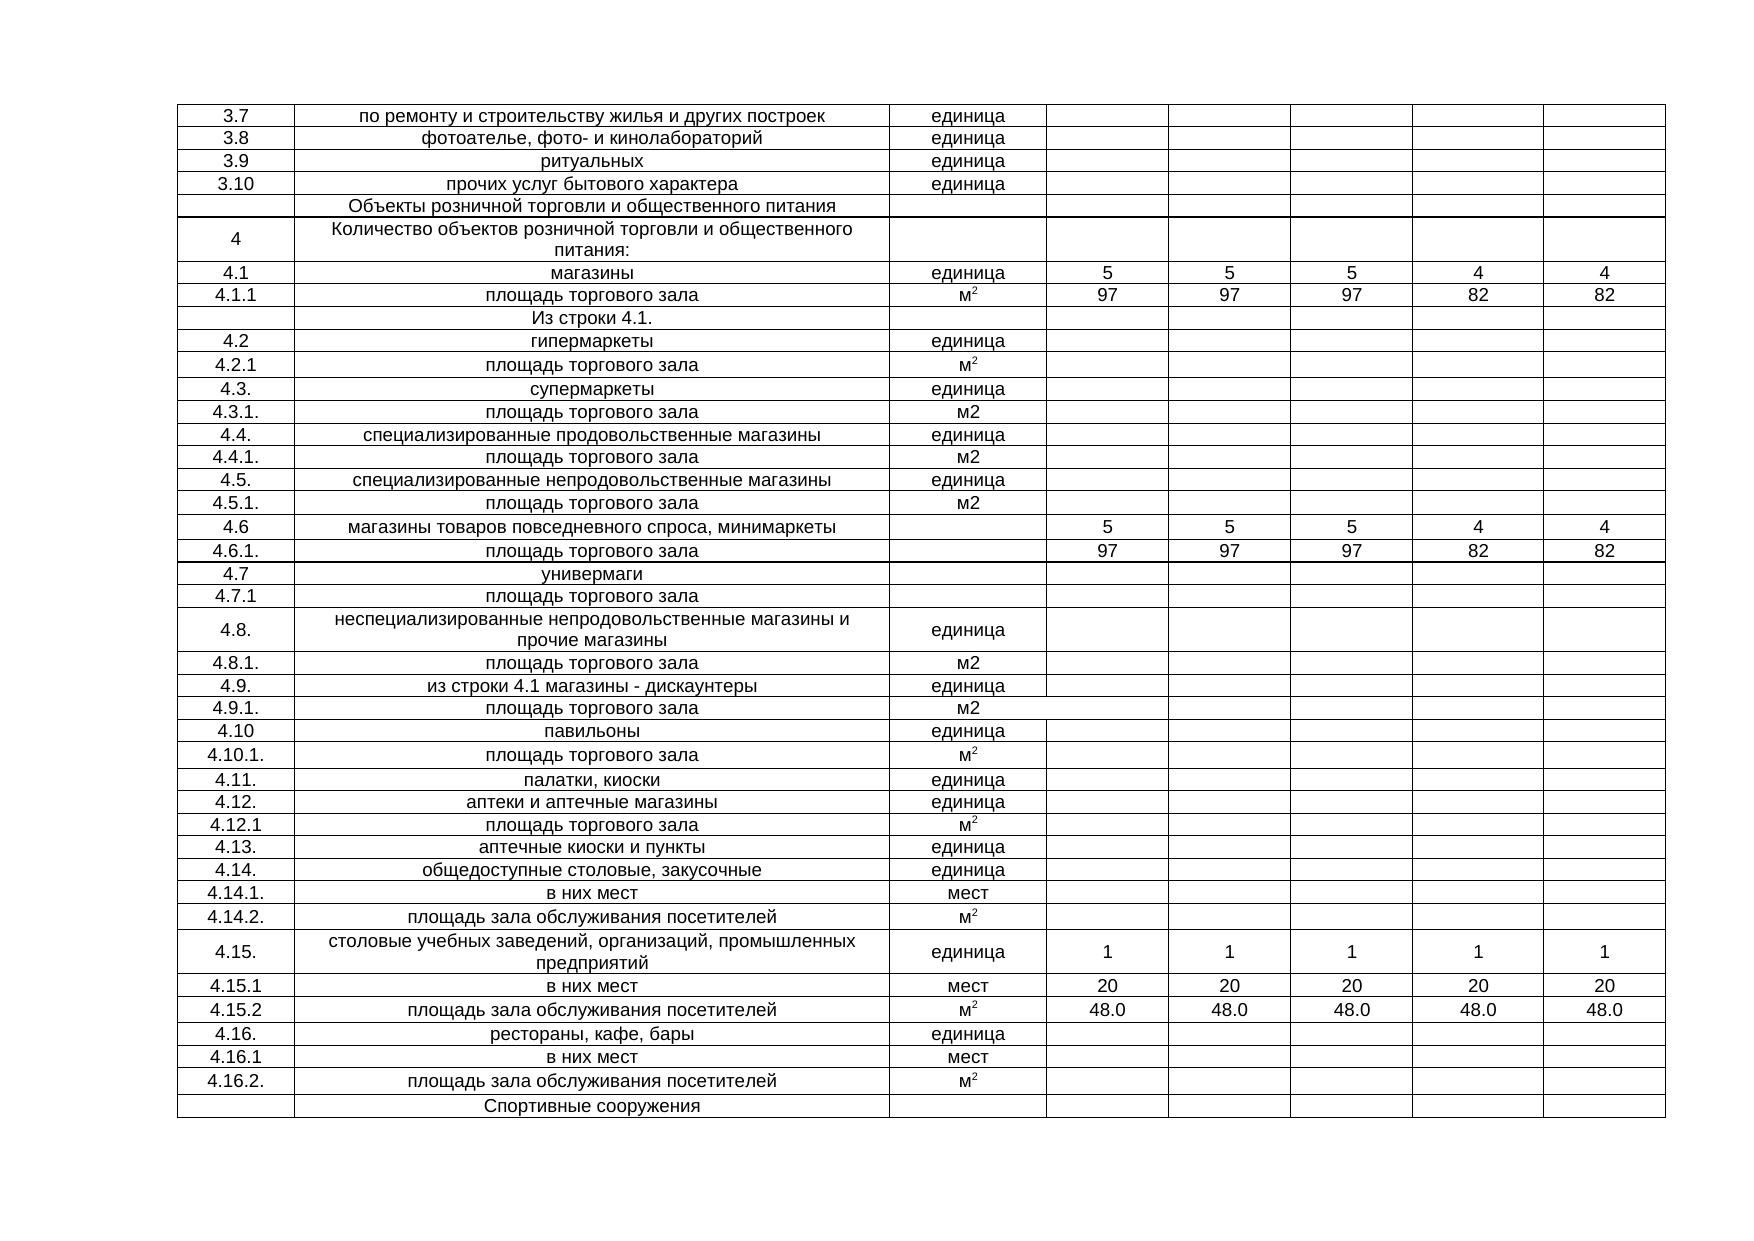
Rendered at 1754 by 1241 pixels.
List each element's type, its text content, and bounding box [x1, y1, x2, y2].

table_cell 4.9. [178, 675, 294, 696]
table_cell 5 [1047, 515, 1168, 539]
table_cell [1413, 1023, 1543, 1045]
table_cell Спортивные сооружения [295, 1095, 889, 1117]
table_cell 4.10 [178, 720, 294, 741]
table_cell 4.16. [178, 1023, 294, 1045]
table_cell [1169, 378, 1290, 400]
table_cell [1047, 859, 1168, 880]
table_cell [890, 1095, 1046, 1117]
table_cell неспециализированные непродовольственные магазины и прочие магазины [295, 608, 889, 651]
table_cell [1413, 401, 1543, 422]
table_cell прочих услуг бытового характера [295, 172, 889, 194]
table_cell [1047, 904, 1168, 929]
table_cell Объекты розничной торговли и общественного питания [295, 195, 889, 216]
table_cell [1169, 563, 1290, 584]
table_cell [890, 540, 1046, 561]
table_cell [1169, 1023, 1290, 1045]
table_cell [1047, 401, 1168, 422]
table_cell [1291, 881, 1412, 903]
table_cell [890, 563, 1046, 584]
table_cell [1544, 150, 1665, 171]
table_cell единица [890, 262, 1046, 283]
table_cell в них мест [295, 1046, 889, 1067]
table_cell 4.14. [178, 859, 294, 880]
table_cell [1047, 742, 1168, 767]
table_cell [1169, 881, 1290, 903]
table_cell 1 [1291, 930, 1412, 973]
table_cell [1291, 1023, 1412, 1045]
table_cell [1413, 791, 1543, 813]
table_cell [890, 195, 1046, 216]
table_cell [1544, 742, 1665, 767]
table_cell [1047, 814, 1168, 835]
table_cell [1047, 881, 1168, 903]
table_cell павильоны [295, 720, 889, 741]
table_cell единица [890, 930, 1046, 973]
table_cell магазины товаров повседневного спроса, минимаркеты [295, 515, 889, 539]
table_cell площадь зала обслуживания посетителей [295, 997, 889, 1022]
table_cell [1291, 491, 1412, 513]
table_cell 4.4. [178, 424, 294, 445]
table_cell 4.16.2. [178, 1068, 294, 1093]
table_cell [1169, 127, 1290, 149]
table_cell [1291, 446, 1412, 468]
table_cell [1047, 330, 1168, 351]
table_cell м2 [890, 697, 1047, 719]
table_cell [1413, 378, 1543, 400]
table_cell [1291, 307, 1412, 328]
table_cell площадь торгового зала [295, 540, 889, 561]
table_cell [1169, 424, 1290, 445]
table_cell [1544, 1023, 1665, 1045]
table_cell аптечные киоски и пункты [295, 836, 889, 858]
table_cell единица [890, 769, 1046, 790]
table_cell 4.3.1. [178, 401, 294, 422]
table_cell [1047, 1095, 1168, 1117]
table_cell [1291, 563, 1412, 584]
table_cell 4 [178, 218, 294, 261]
table_cell 4 [1544, 515, 1665, 539]
table_cell 1 [1169, 930, 1290, 973]
table_cell [1544, 814, 1665, 835]
table_cell рестораны, кафе, бары [295, 1023, 889, 1045]
table_cell ритуальных [295, 150, 889, 171]
table_cell специализированные непродовольственные магазины [295, 469, 889, 490]
table_cell 4.1.1 [178, 284, 294, 306]
table_cell [1544, 585, 1665, 607]
table_cell [1169, 859, 1290, 880]
table_cell 4.6 [178, 515, 294, 539]
table_cell м2 [890, 997, 1046, 1022]
table_cell [1169, 401, 1290, 422]
table_cell [1047, 307, 1168, 328]
table_cell 5 [1047, 262, 1168, 283]
table_cell [1169, 352, 1290, 377]
table_cell единица [890, 105, 1046, 126]
table_cell [1291, 1046, 1412, 1067]
table_cell 4.13. [178, 836, 294, 858]
table_cell [1413, 491, 1543, 513]
table_cell [890, 585, 1046, 607]
table_cell аптеки и аптечные магазины [295, 791, 889, 813]
table_cell [1544, 424, 1665, 445]
table_cell [1544, 1095, 1665, 1117]
table_cell [1169, 836, 1290, 858]
table_cell [1047, 352, 1168, 377]
table_cell [1291, 585, 1412, 607]
table_cell [1544, 218, 1665, 261]
table_cell в них мест [295, 974, 889, 996]
table_cell [1047, 195, 1168, 216]
table_cell [1169, 720, 1290, 741]
table_cell [1291, 608, 1412, 651]
table_cell единица [890, 127, 1046, 149]
table_cell 4.15.1 [178, 974, 294, 996]
table_cell [1291, 424, 1412, 445]
table_cell единица [890, 859, 1046, 880]
table_cell 4.8.1. [178, 652, 294, 673]
table_cell м2 [890, 814, 1046, 835]
table_cell 4.12.1 [178, 814, 294, 835]
table_cell м2 [890, 491, 1046, 513]
table_cell единица [890, 1023, 1046, 1045]
table_cell [1413, 127, 1543, 149]
table_cell [1047, 378, 1168, 400]
table_cell [1169, 675, 1290, 696]
table_cell [1047, 675, 1168, 696]
table_cell единица [890, 675, 1046, 696]
table_cell [1291, 1068, 1412, 1093]
table_cell [1544, 352, 1665, 377]
table_cell 3.7 [178, 105, 294, 126]
table_cell [1413, 1046, 1543, 1067]
table_cell 4.14.2. [178, 904, 294, 929]
table_cell [1544, 446, 1665, 468]
table_cell [1047, 218, 1168, 261]
table_cell [1169, 608, 1290, 651]
table_cell [1544, 652, 1665, 673]
table_cell 4.10.1. [178, 742, 294, 767]
table_cell 4.16.1 [178, 1046, 294, 1067]
table_cell 48.0 [1291, 997, 1412, 1022]
table_cell [1544, 769, 1665, 790]
table_cell [1413, 424, 1543, 445]
table_cell 4.8. [178, 608, 294, 651]
table_cell [1291, 352, 1412, 377]
table_cell [1047, 446, 1168, 468]
table_cell [1291, 652, 1412, 673]
table_cell [1047, 720, 1168, 741]
table_cell гипермаркеты [295, 330, 889, 351]
table_cell [1291, 791, 1412, 813]
table_cell столовые учебных заведений, организаций, промышленных предприятий [295, 930, 889, 973]
table_cell Из строки 4.1. [295, 307, 889, 328]
table_cell 82 [1413, 540, 1543, 561]
table_cell 4 [1413, 262, 1543, 283]
table_cell площадь торгового зала [295, 401, 889, 422]
table_cell общедоступные столовые, закусочные [295, 859, 889, 880]
table_cell [1169, 446, 1290, 468]
table_cell [1413, 881, 1543, 903]
table_cell [1413, 675, 1543, 696]
table_cell [1047, 652, 1168, 673]
table_cell [1047, 105, 1168, 126]
table_cell [1169, 218, 1290, 261]
table_cell [1544, 491, 1665, 513]
table_cell 4.3. [178, 378, 294, 400]
table_cell м2 [890, 652, 1046, 673]
table_cell [1047, 424, 1168, 445]
table_cell 4 [1413, 515, 1543, 539]
table_cell [1291, 904, 1412, 929]
table_cell [178, 195, 294, 216]
table_cell [1544, 791, 1665, 813]
table_cell [1413, 836, 1543, 858]
table_cell [1291, 697, 1412, 719]
table_cell [1544, 859, 1665, 880]
table_cell 82 [1413, 284, 1543, 306]
table_cell [1544, 1068, 1665, 1093]
table_cell 5 [1169, 515, 1290, 539]
table_cell [1047, 150, 1168, 171]
table_cell [1047, 1068, 1168, 1093]
table_cell [1169, 814, 1290, 835]
table_cell [1291, 859, 1412, 880]
table_cell 97 [1291, 540, 1412, 561]
table_cell [1047, 791, 1168, 813]
table_cell [1413, 742, 1543, 767]
table_cell 20 [1169, 974, 1290, 996]
table_cell [1413, 652, 1543, 673]
table_cell [1169, 150, 1290, 171]
table_cell [1413, 195, 1543, 216]
table_cell [890, 515, 1046, 539]
table_cell 97 [1047, 284, 1168, 306]
table_cell 4.7 [178, 563, 294, 584]
table_cell м2 [890, 284, 1046, 306]
table_cell [1047, 172, 1168, 194]
table_cell [1413, 697, 1543, 719]
table_cell [1413, 307, 1543, 328]
table_cell 4.1 [178, 262, 294, 283]
table_cell [1169, 105, 1290, 126]
table_cell площадь торгового зала [295, 585, 889, 607]
table_cell [1169, 491, 1290, 513]
table_cell [1291, 814, 1412, 835]
table_cell м2 [890, 446, 1046, 468]
table_cell мест [890, 881, 1046, 903]
table_cell единица [890, 150, 1046, 171]
table_cell 4.5.1. [178, 491, 294, 513]
table_cell [1413, 608, 1543, 651]
table_cell площадь торгового зала [295, 446, 889, 468]
table_cell специализированные продовольственные магазины [295, 424, 889, 445]
table_cell [1047, 836, 1168, 858]
table_cell [1291, 218, 1412, 261]
table_cell м2 [890, 352, 1046, 377]
table_cell [1413, 720, 1543, 741]
table_cell площадь торгового зала [295, 697, 889, 719]
table_cell 82 [1544, 540, 1665, 561]
table_cell площадь торгового зала [295, 491, 889, 513]
table_cell [1047, 1046, 1168, 1067]
table_cell [1169, 791, 1290, 813]
table_cell [1413, 814, 1543, 835]
table_cell [1291, 742, 1412, 767]
table_cell 97 [1291, 284, 1412, 306]
table_cell 97 [1047, 540, 1168, 561]
table_cell [1169, 330, 1290, 351]
table_cell [1291, 195, 1412, 216]
table_cell [1413, 469, 1543, 490]
table_cell 1 [1413, 930, 1543, 973]
table_cell единица [890, 720, 1046, 741]
table_cell [1544, 469, 1665, 490]
table_cell [1544, 1046, 1665, 1067]
table_cell [1413, 563, 1543, 584]
table_cell единица [890, 469, 1046, 490]
table_cell [1544, 378, 1665, 400]
table_cell [1413, 1095, 1543, 1117]
table_cell 97 [1169, 540, 1290, 561]
table_cell из строки 4.1 магазины - дискаунтеры [295, 675, 889, 696]
table_cell [1047, 1023, 1168, 1045]
table_cell фотоателье, фото- и кинолабораторий [295, 127, 889, 149]
table_cell 48.0 [1169, 997, 1290, 1022]
table_cell [1047, 491, 1168, 513]
table_cell [1169, 172, 1290, 194]
table_cell площадь торгового зала [295, 284, 889, 306]
table_cell [1291, 401, 1412, 422]
table_cell [1169, 742, 1290, 767]
table_cell 82 [1544, 284, 1665, 306]
table_cell 20 [1413, 974, 1543, 996]
table_cell 4 [1544, 262, 1665, 283]
table_cell [1413, 904, 1543, 929]
table_cell [1291, 836, 1412, 858]
table_cell площадь торгового зала [295, 352, 889, 377]
table_cell [1413, 150, 1543, 171]
table_cell 4.4.1. [178, 446, 294, 468]
table_cell [1047, 563, 1168, 584]
table_cell 3.8 [178, 127, 294, 149]
table_cell 3.9 [178, 150, 294, 171]
table_cell [1544, 127, 1665, 149]
table_cell [1413, 446, 1543, 468]
table_cell м2 [890, 742, 1046, 767]
table_cell единица [890, 378, 1046, 400]
table_cell универмаги [295, 563, 889, 584]
table_cell [1047, 608, 1168, 651]
table_cell в них мест [295, 881, 889, 903]
table_cell палатки, киоски [295, 769, 889, 790]
table_cell 3.10 [178, 172, 294, 194]
table_cell 4.6.1. [178, 540, 294, 561]
table_cell 4.12. [178, 791, 294, 813]
table_cell [1169, 469, 1290, 490]
table_cell [890, 218, 1046, 261]
table_cell 1 [1544, 930, 1665, 973]
table_cell [1544, 697, 1665, 719]
table_cell 4.15.2 [178, 997, 294, 1022]
table_cell [1413, 105, 1543, 126]
table_cell [1544, 881, 1665, 903]
table_cell [1413, 585, 1543, 607]
table_cell [1169, 769, 1290, 790]
table_cell единица [890, 791, 1046, 813]
table_cell 48.0 [1047, 997, 1168, 1022]
table_cell [1291, 469, 1412, 490]
table_cell [1291, 378, 1412, 400]
table_cell [1291, 675, 1412, 696]
table_cell Количество объектов розничной торговли и общественного питания: [295, 218, 889, 261]
table_cell [178, 307, 294, 328]
table_cell м2 [890, 1068, 1046, 1093]
table_cell м2 [890, 904, 1046, 929]
table_cell [1544, 608, 1665, 651]
table_cell [1169, 1068, 1290, 1093]
table_cell [890, 307, 1046, 328]
table_cell [1169, 307, 1290, 328]
table_cell [1291, 172, 1412, 194]
table_cell 4.11. [178, 769, 294, 790]
table_cell площадь торгового зала [295, 814, 889, 835]
table_cell [1413, 352, 1543, 377]
table_cell единица [890, 172, 1046, 194]
table_cell [1413, 859, 1543, 880]
table_cell 97 [1169, 284, 1290, 306]
table_cell м2 [890, 401, 1046, 422]
table_cell [1544, 105, 1665, 126]
table_cell [1413, 1068, 1543, 1093]
table_cell 4.14.1. [178, 881, 294, 903]
table_cell площадь торгового зала [295, 742, 889, 767]
table_cell [1544, 195, 1665, 216]
table_cell [1544, 307, 1665, 328]
table_cell единица [890, 836, 1046, 858]
table_cell супермаркеты [295, 378, 889, 400]
table_cell [1291, 720, 1412, 741]
table_cell 4.2.1 [178, 352, 294, 377]
table_cell [1047, 469, 1168, 490]
table_cell [1544, 401, 1665, 422]
table_cell [1544, 904, 1665, 929]
table_cell [1291, 330, 1412, 351]
table_cell [178, 1095, 294, 1117]
table_cell [1413, 172, 1543, 194]
table_cell [1413, 330, 1543, 351]
table_cell мест [890, 1046, 1046, 1067]
table_cell [1047, 585, 1168, 607]
table_cell мест [890, 974, 1046, 996]
table_cell [1169, 585, 1290, 607]
table_cell [1047, 127, 1168, 149]
table_cell площадь торгового зала [295, 652, 889, 673]
table_cell [1413, 218, 1543, 261]
table_cell [1544, 836, 1665, 858]
table_cell 5 [1291, 515, 1412, 539]
table_cell [1291, 127, 1412, 149]
table_cell [1169, 904, 1290, 929]
table_cell [1544, 720, 1665, 741]
table_cell по ремонту и строительству жилья и других построек [295, 105, 889, 126]
table_cell [1047, 697, 1168, 719]
table_cell 1 [1047, 930, 1168, 973]
table_cell [1291, 105, 1412, 126]
table_cell [1169, 697, 1290, 719]
table_cell [1291, 1095, 1412, 1117]
table_cell единица [890, 608, 1046, 651]
table_cell 20 [1291, 974, 1412, 996]
table_cell [1291, 769, 1412, 790]
table_cell 48.0 [1544, 997, 1665, 1022]
table_cell 4.15. [178, 930, 294, 973]
table_cell площадь зала обслуживания посетителей [295, 904, 889, 929]
table_cell единица [890, 330, 1046, 351]
table_cell 5 [1169, 262, 1290, 283]
table_cell 20 [1544, 974, 1665, 996]
table_cell [1544, 675, 1665, 696]
table_cell магазины [295, 262, 889, 283]
table_cell [1413, 769, 1543, 790]
table_cell 5 [1291, 262, 1412, 283]
table_cell [1544, 172, 1665, 194]
table_cell [1291, 150, 1412, 171]
table_cell 4.7.1 [178, 585, 294, 607]
table_cell 20 [1047, 974, 1168, 996]
table_cell 4.5. [178, 469, 294, 490]
table_cell 4.9.1. [178, 697, 294, 719]
table_cell [1169, 652, 1290, 673]
table_cell [1544, 563, 1665, 584]
table_cell площадь зала обслуживания посетителей [295, 1068, 889, 1093]
table_cell единица [890, 424, 1046, 445]
table_cell [1169, 195, 1290, 216]
table_cell [1169, 1046, 1290, 1067]
table_cell 48.0 [1413, 997, 1543, 1022]
table_cell [1544, 330, 1665, 351]
table_cell [1169, 1095, 1290, 1117]
table_cell 4.2 [178, 330, 294, 351]
table_cell [1047, 769, 1168, 790]
